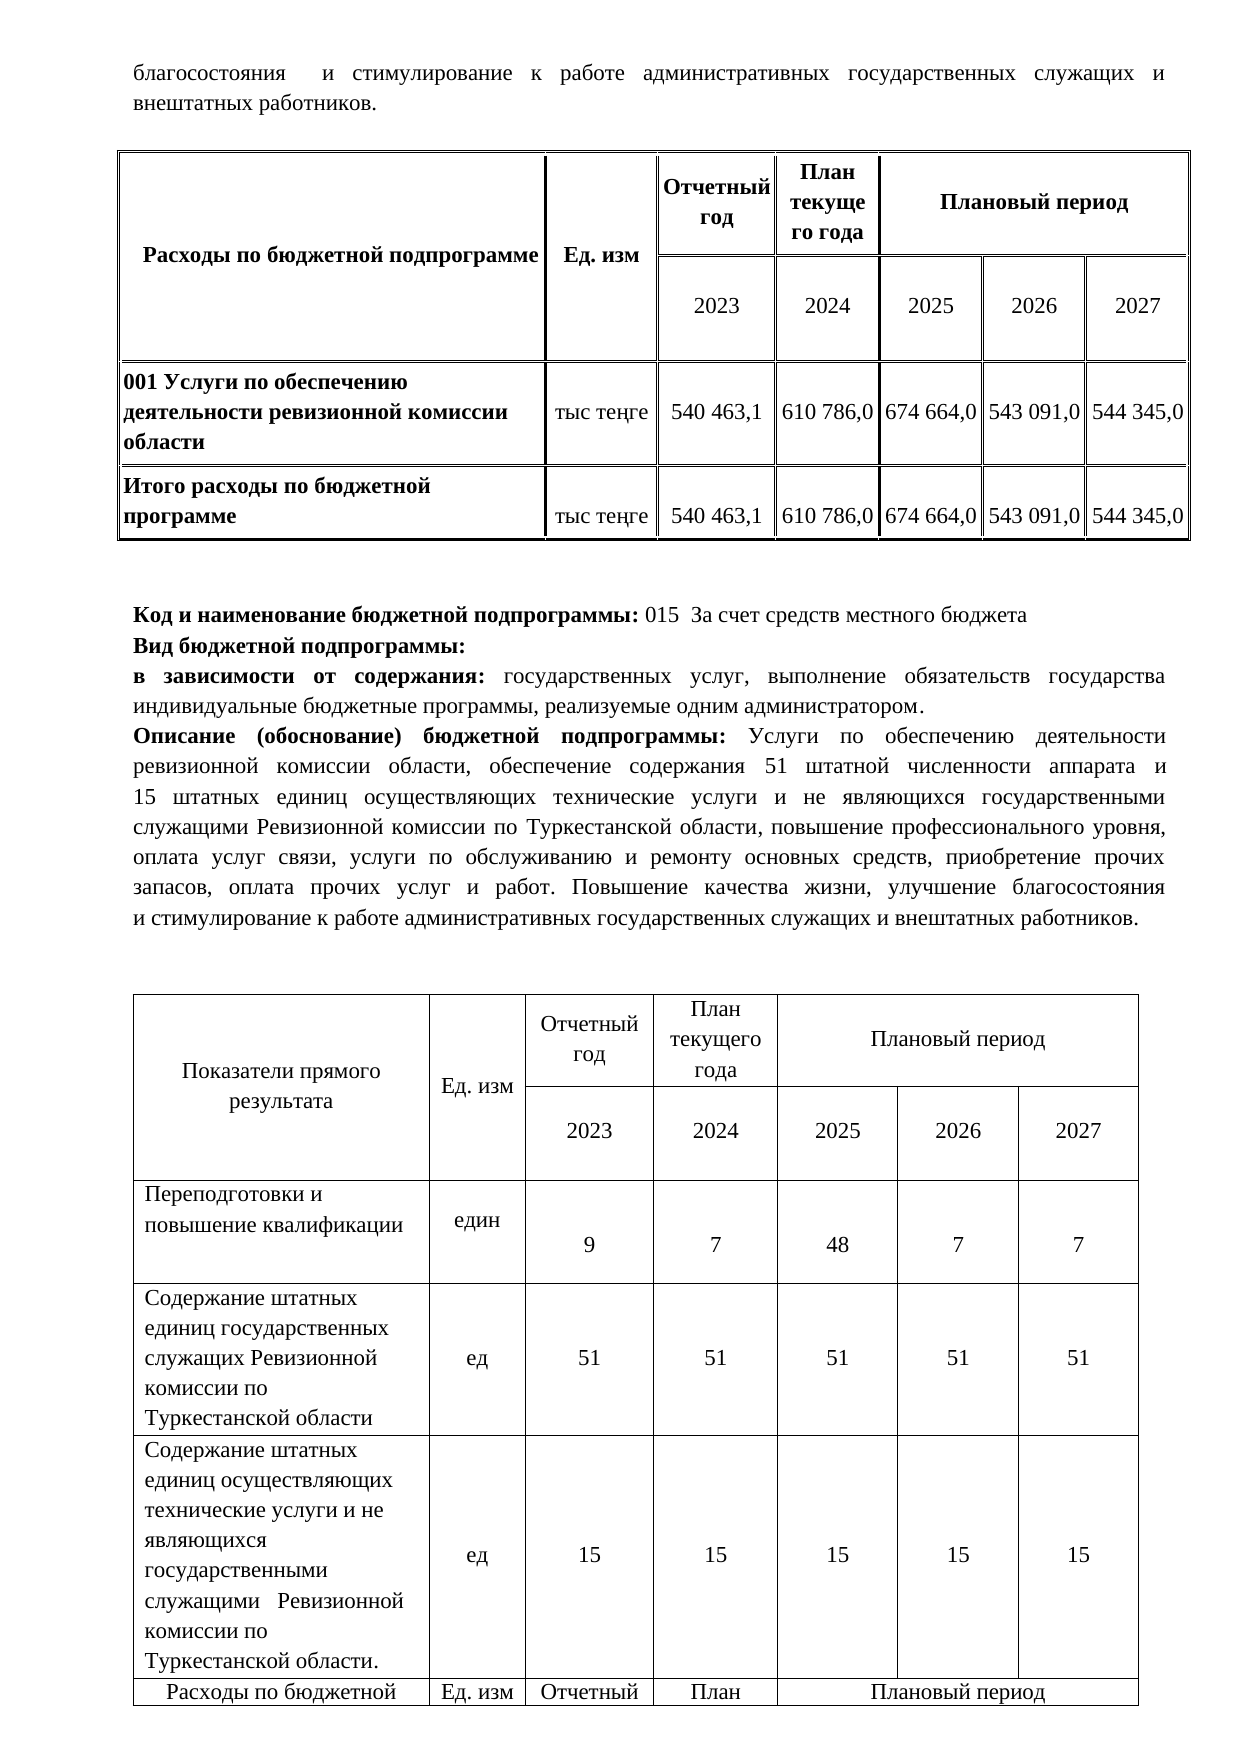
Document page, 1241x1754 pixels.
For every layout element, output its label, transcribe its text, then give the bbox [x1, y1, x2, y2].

table_cell 540 463,1 [658, 467, 776, 538]
table_cell 2026 [984, 257, 1084, 359]
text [133, 59, 1167, 116]
table_cell 51 [1019, 1284, 1138, 1435]
table_cell План текущего года [654, 1679, 777, 1705]
table_cell 543 091,0 [983, 467, 1086, 538]
table_header Ед. изм [430, 995, 525, 1179]
table_cell тыс теңге [547, 363, 656, 464]
table_cell 15 [526, 1436, 653, 1677]
table_cell тыс теңге [545, 467, 658, 538]
table_cell 15 [654, 1436, 777, 1677]
table_cell Плановый период [778, 1679, 1138, 1705]
text Вид бюджетной подпрограммы: [133, 632, 1167, 658]
table_cell 674 664,0 [879, 467, 982, 538]
text Код и наименование бюджетной подпрограммы: 015 За счет средств местного бюджета [133, 601, 1167, 628]
table_header Плановый период [778, 995, 1138, 1086]
table_cell 51 [778, 1284, 897, 1435]
table_cell 610 786,0 [776, 467, 879, 538]
table_cell 540 463,1 [659, 363, 774, 464]
table_cell един [430, 1181, 525, 1283]
table_cell 2027 [1086, 254, 1189, 359]
table_cell ед [430, 1284, 525, 1435]
table_cell Отчетный год [526, 1679, 653, 1705]
table_header Показатели прямого результата [134, 995, 429, 1179]
table_cell 2024 [777, 257, 878, 359]
text Описание (обоснование) бюджетной подпрограммы: Услуги по обеспечению деятельности ревизионной комиссии области, обеспечение содержания 51 штатной численности аппарата и 15 штатных единиц осуществляющих технические услуги и не являющихся государственными служащими Ревизионной комиссии по Туркестанской области, повышение профессионального уровня, оплата услуг связи, услуги по обслуживанию и ремонту основных средств, приобретение прочих запасов, оплата прочих услуг и работ. Повышение качества жизни, улучшение благосостояния и стимулирование к работе административных государственных служащих и внештатных работников. [133, 722, 1167, 930]
table_cell Ед. изм [430, 1679, 525, 1705]
table_cell 610 786,0 [777, 363, 878, 464]
table_cell 51 [654, 1284, 777, 1435]
table_cell Содержание штатных единиц осуществляющих технические услуги и не являющихся государственными служащими Ревизионной комиссии по Туркестанской области. [134, 1436, 429, 1677]
table_header Плановый период [879, 153, 1188, 254]
table_cell 544 345,0 [1087, 360, 1188, 464]
table_cell 001 Услуги по обеспечению деятельности ревизионной комиссии области [120, 360, 544, 464]
text в зависимости от содержания: государственных услуг, выполнение обязательств государства индивидуальные бюджетные программы, реализуемые одним администратором. [133, 662, 1167, 718]
table_cell 9 [526, 1181, 653, 1283]
table_header План текуще го года [776, 151, 879, 254]
table_cell 7 [654, 1181, 777, 1283]
table_cell 543 091,0 [984, 363, 1084, 464]
table_cell 2023 [526, 1087, 653, 1179]
table_cell 7 [1019, 1181, 1138, 1283]
table_cell Итого расходы по бюджетной программе [118, 464, 545, 538]
table_cell 48 [778, 1181, 897, 1283]
table_header Ед. изм [545, 153, 658, 359]
table_cell 15 [1019, 1436, 1138, 1677]
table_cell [134, 1679, 429, 1705]
table_cell 15 [898, 1436, 1018, 1677]
table_cell 2025 [881, 257, 981, 359]
table_header План текущего года [654, 995, 777, 1086]
table_header Отчетный год [658, 153, 776, 254]
table_cell 2026 [898, 1087, 1018, 1179]
table_cell ед [430, 1436, 525, 1677]
table_cell 51 [526, 1284, 653, 1435]
table_cell 7 [898, 1181, 1018, 1283]
table_cell 2025 [778, 1087, 897, 1179]
table_cell Переподготовки и повышение квалификации [134, 1181, 429, 1283]
table_header Расходы по бюджетной подпрограмме [120, 153, 545, 359]
table_cell 544 345,0 [1086, 464, 1189, 538]
table_cell 15 [778, 1436, 897, 1677]
table_cell Содержание штатных единиц государственных служащих Ревизионной комиссии по Туркестанской области [134, 1284, 429, 1435]
table_cell 2023 [659, 257, 774, 359]
table_cell 2024 [654, 1087, 777, 1179]
table_header Отчетный год [526, 995, 653, 1086]
table_cell 51 [898, 1284, 1018, 1435]
table_cell 2027 [1019, 1087, 1138, 1179]
table_cell 674 664,0 [881, 363, 981, 464]
